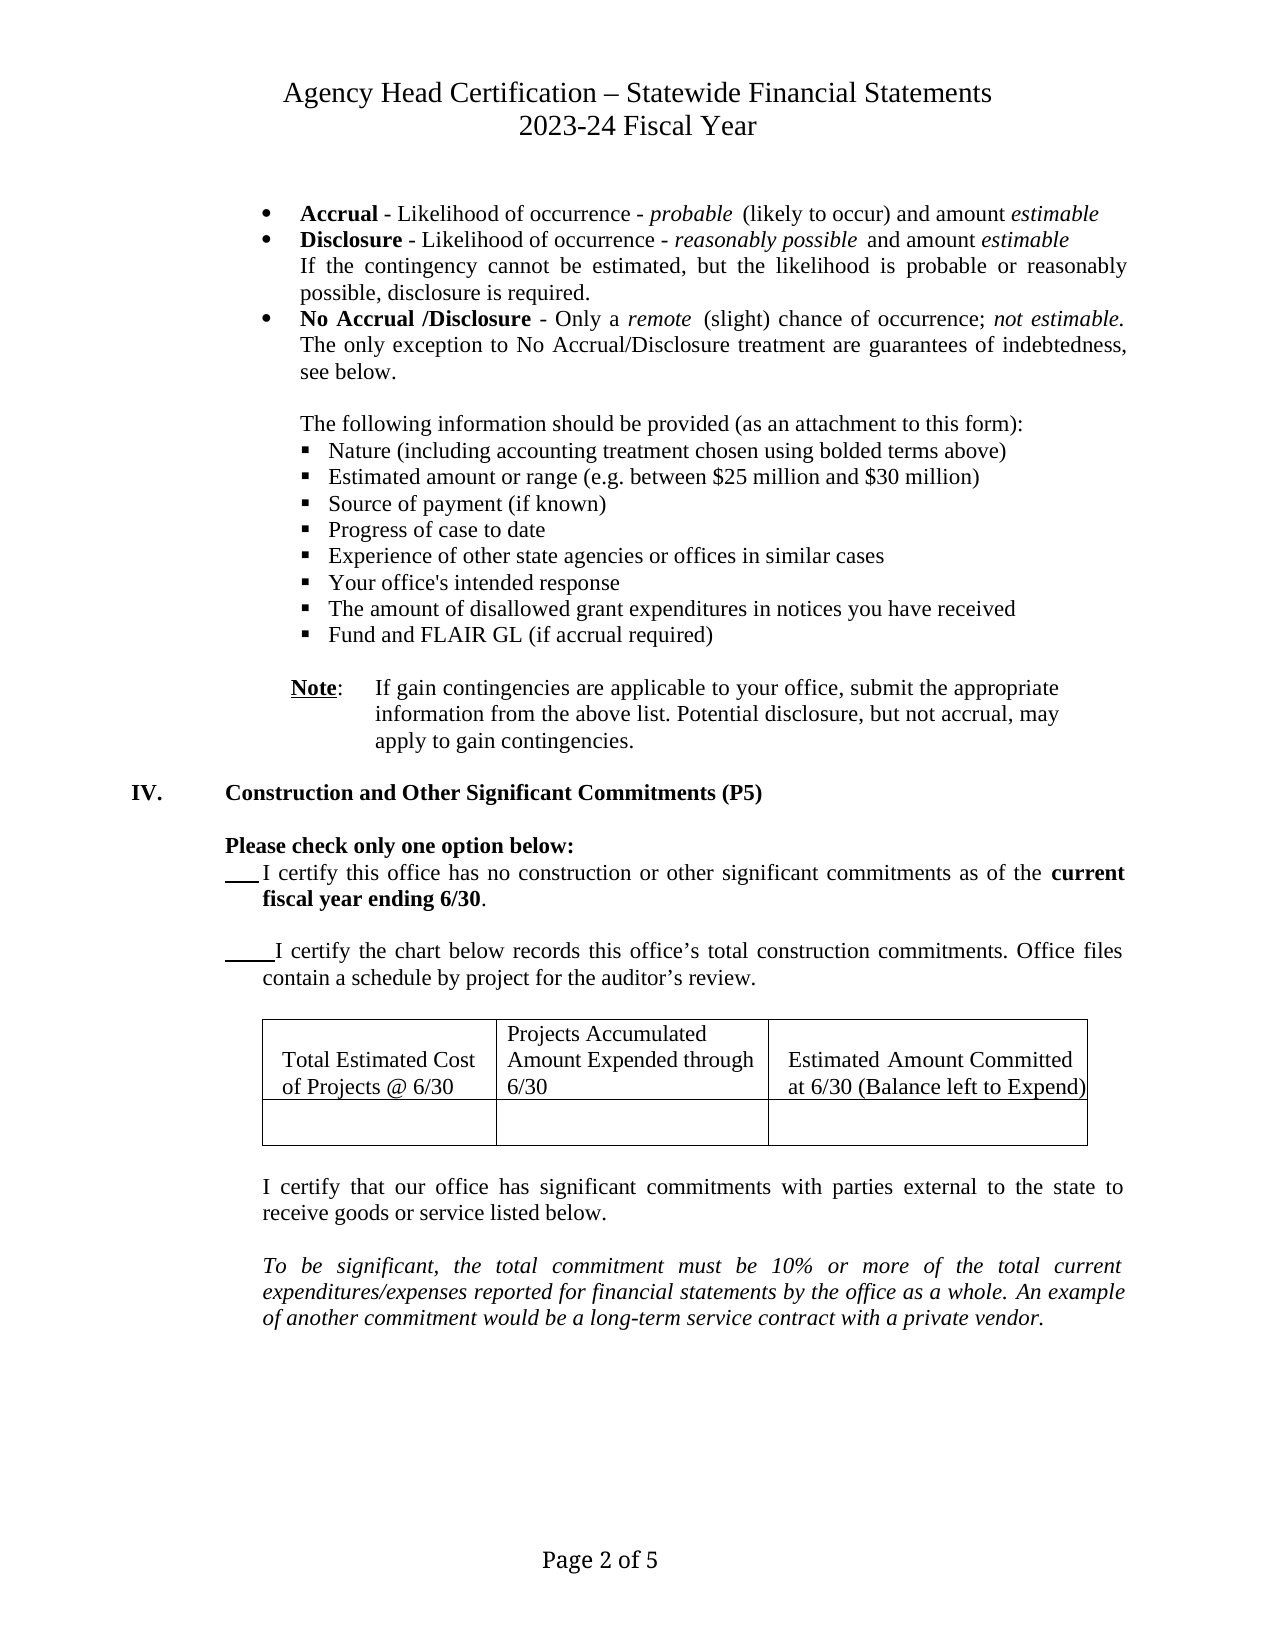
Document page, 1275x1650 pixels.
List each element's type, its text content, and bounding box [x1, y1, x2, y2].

table_cell [769, 1100, 1087, 1145]
text If the contingency cannot be estimated, but the likelihood is probable or reasonably possible, disclosure is required. [300, 252, 1127, 305]
table_header Total Estimated Cost of Projects @ 6/30 [263, 1020, 496, 1099]
table_header Projects Accumulated Amount Expended through 6/30 [497, 1020, 768, 1099]
table_cell [497, 1100, 768, 1145]
list Disclosure - Likelihood of occurrence - reasonably possible and amount estimable [262, 226, 1127, 252]
list Experience of other state agencies or offices in similar cases [300, 542, 1127, 569]
list Construction and Other Significant Commitments (P5) [131, 779, 1125, 806]
list Source of payment (if known) [300, 489, 1127, 516]
text Note: If gain contingencies are applicable to your office, submit the appropriate information from the above list. Potential disclosure, but not accrual, may apply to gain contingencies. [291, 674, 1059, 753]
text To be significant, the total commitment must be 10% or more of the total current expenditures/expenses reported for financial statements by the office as a whole. An example of another commitment would be a long-term service contract with a private vendor. [262, 1252, 1125, 1331]
list The amount of disallowed grant expenditures in notices you have received [300, 595, 1127, 621]
text I certify that our office has significant commitments with parties external to the state to receive goods or service listed below. [262, 1173, 1125, 1225]
list Fund and FLAIR GL (if accrual required) [300, 621, 1127, 648]
text I certify the chart below records this office’s total construction commitments. Office files contain a schedule by project for the auditor’s review. [225, 938, 1125, 990]
table_cell [263, 1100, 496, 1145]
list Estimated amount or range (e.g. between $25 million and $30 million) [300, 463, 1127, 489]
text The following information should be provided (as an attachment to this form): [300, 411, 1127, 437]
list Accrual - Likelihood of occurrence - probable (likely to occur) and amount estimable [262, 200, 1127, 226]
list No Accrual /Disclosure - Only a remote (slight) chance of occurrence; not estimable. The only exception to No Accrual/Disclosure treatment are guarantees of indebtedness, see below. [262, 305, 1127, 384]
list Nature (including accounting treatment chosen using bolded terms above) [300, 437, 1127, 463]
text Please check only one option below: [225, 832, 1125, 858]
text I certify this office has no construction or other significant commitments as of the current fiscal year ending 6/30. [225, 858, 1125, 911]
table_header Estimated Amount Committed at 6/30 (Balance left to Expend) [769, 1020, 1087, 1099]
list Progress of case to date [300, 516, 1127, 542]
list Your office's intended response [300, 569, 1127, 595]
